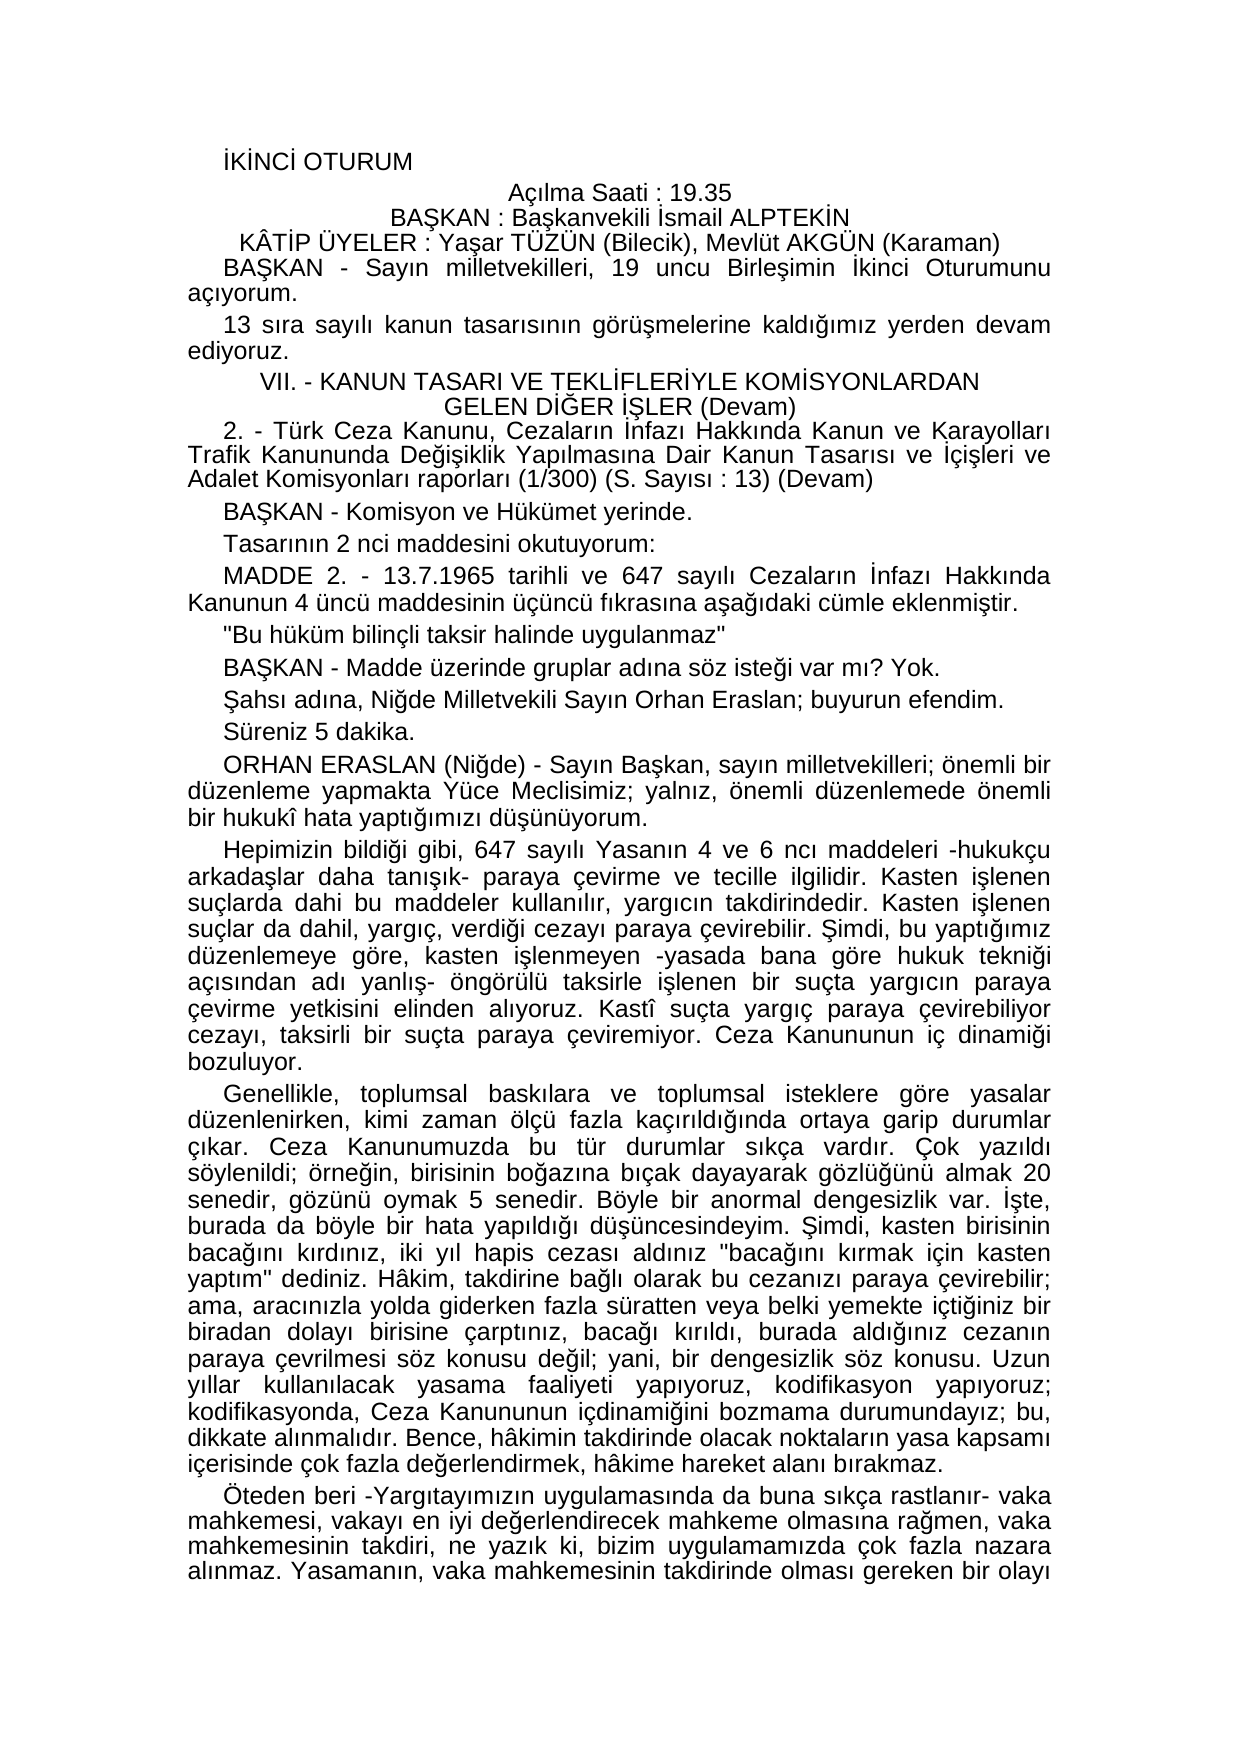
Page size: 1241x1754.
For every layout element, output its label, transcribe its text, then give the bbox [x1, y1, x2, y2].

text 13 sıra sayılı kanun tasarısının görüşmelerine kaldığımız yerden devam ediyoruz. [187, 312, 1053, 365]
text ORHAN ERASLAN (Niğde) - Sayın Başkan, sayın milletvekilleri; önemli bir düzenleme yapmakta Yüce Meclisimiz; yalnız, önemli düzenlemede önemli bir hukukî hata yaptığımızı düşünüyorum. [187, 752, 1053, 831]
text Hepimizin bildiği gibi, 647 sayılı Yasanın 4 ve 6 ncı maddeleri -hukukçu arkadaşlar daha tanışık- paraya çevirme ve tecille ilgilidir. Kasten işlenen suçlarda dahi bu maddeler kullanılır, yargıcın takdirindedir. Kasten işlenen suçlar da dahil, yargıç, verdiği cezayı paraya çevirebilir. Şimdi, bu yaptığımız düzenlemeye göre, kasten işlenmeyen -yasada bana göre hukuk tekniği açısından adı yanlış- öngörülü taksirle işlenen bir suçta yargıcın paraya çevirme yetkisini elinden alıyoruz. Kastî suçta yargıç paraya çevirebiliyor cezayı, taksirli bir suçta paraya çeviremiyor. Ceza Kanununun iç dinamiği bozuluyor. [187, 837, 1053, 1075]
text Genellikle, toplumsal baskılara ve toplumsal isteklere göre yasalar düzenlenirken, kimi zaman ölçü fazla kaçırıldığında ortaya garip durumlar çıkar. Ceza Kanunumuzda bu tür durumlar sıkça vardır. Çok yazıldı söylenildi; örneğin, birisinin boğazına bıçak dayayarak gözlüğünü almak 20 senedir, gözünü oymak 5 senedir. Böyle bir anormal dengesizlik var. İşte, burada da böyle bir hata yapıldığı düşüncesindeyim. Şimdi, kasten birisinin bacağını kırdınız, iki yıl hapis cezası aldınız "bacağını kırmak için kasten yaptım" dediniz. Hâkim, takdirine bağlı olarak bu cezanızı paraya çevirebilir; ama, aracınızla yolda giderken fazla süratten veya belki yemekte içtiğiniz bir biradan dolayı birisine çarptınız, bacağı kırıldı, burada aldığınız cezanın paraya çevrilmesi söz konusu değil; yani, bir dengesizlik söz konusu. Uzun yıllar kullanılacak yasama faaliyeti yapıyoruz, kodifikasyon yapıyoruz; kodifikasyonda, Ceza Kanununun içdinamiğini bozmama durumundayız; bu, dikkate alınmalıdır. Bence, hâkimin takdirinde olacak noktaların yasa kapsamı içerisinde çok fazla değerlendirmek, hâkime hareket alanı bırakmaz. [187, 1081, 1053, 1478]
text Süreniz 5 dakika. [187, 719, 1053, 746]
text "Bu hüküm bilinçli taksir halinde uygulanmaz" [187, 622, 1053, 649]
text Şahsı adına, Niğde Milletvekili Sayın Orhan Eraslan; buyurun efendim. [187, 687, 1053, 714]
text Tasarının 2 nci maddesini okutuyorum: [187, 531, 1053, 558]
text KÂTİP ÜYELER : Yaşar TÜZÜN (Bilecik), Mevlüt AKGÜN (Karaman) [187, 231, 1053, 256]
text Açılma Saati : 19.35 [187, 181, 1053, 206]
text BAŞKAN - Sayın milletvekilleri, 19 uncu Birleşimin İkinci Oturumunu açıyorum. [187, 256, 1053, 306]
text MADDE 2. - 13.7.1965 tarihli ve 647 sayılı Cezaların İnfazı Hakkında Kanunun 4 üncü maddesinin üçüncü fıkrasına aşağıdaki cümle eklenmiştir. [187, 563, 1053, 616]
text İKİNCİ OTURUM [187, 150, 1053, 175]
text GELEN DİĞER İŞLER (Devam) [187, 396, 1053, 420]
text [187, 1484, 1053, 1584]
text BAŞKAN - Madde üzerinde gruplar adına söz isteği var mı? Yok. [187, 655, 1053, 681]
text 2. - Türk Ceza Kanunu, Cezaların İnfazı Hakkında Kanun ve Karayolları Trafik Kanununda Değişiklik Yapılmasına Dair Kanun Tasarısı ve İçişleri ve Adalet Komisyonları raporları (1/300) (S. Sayısı : 13) (Devam) [187, 420, 1053, 493]
text VII. - KANUN TASARI VE TEKLİFLERİYLE KOMİSYONLARDAN [187, 371, 1053, 396]
text BAŞKAN : Başkanvekili İsmail ALPTEKİN [187, 206, 1053, 231]
text BAŞKAN - Komisyon ve Hükümet yerinde. [187, 499, 1053, 525]
